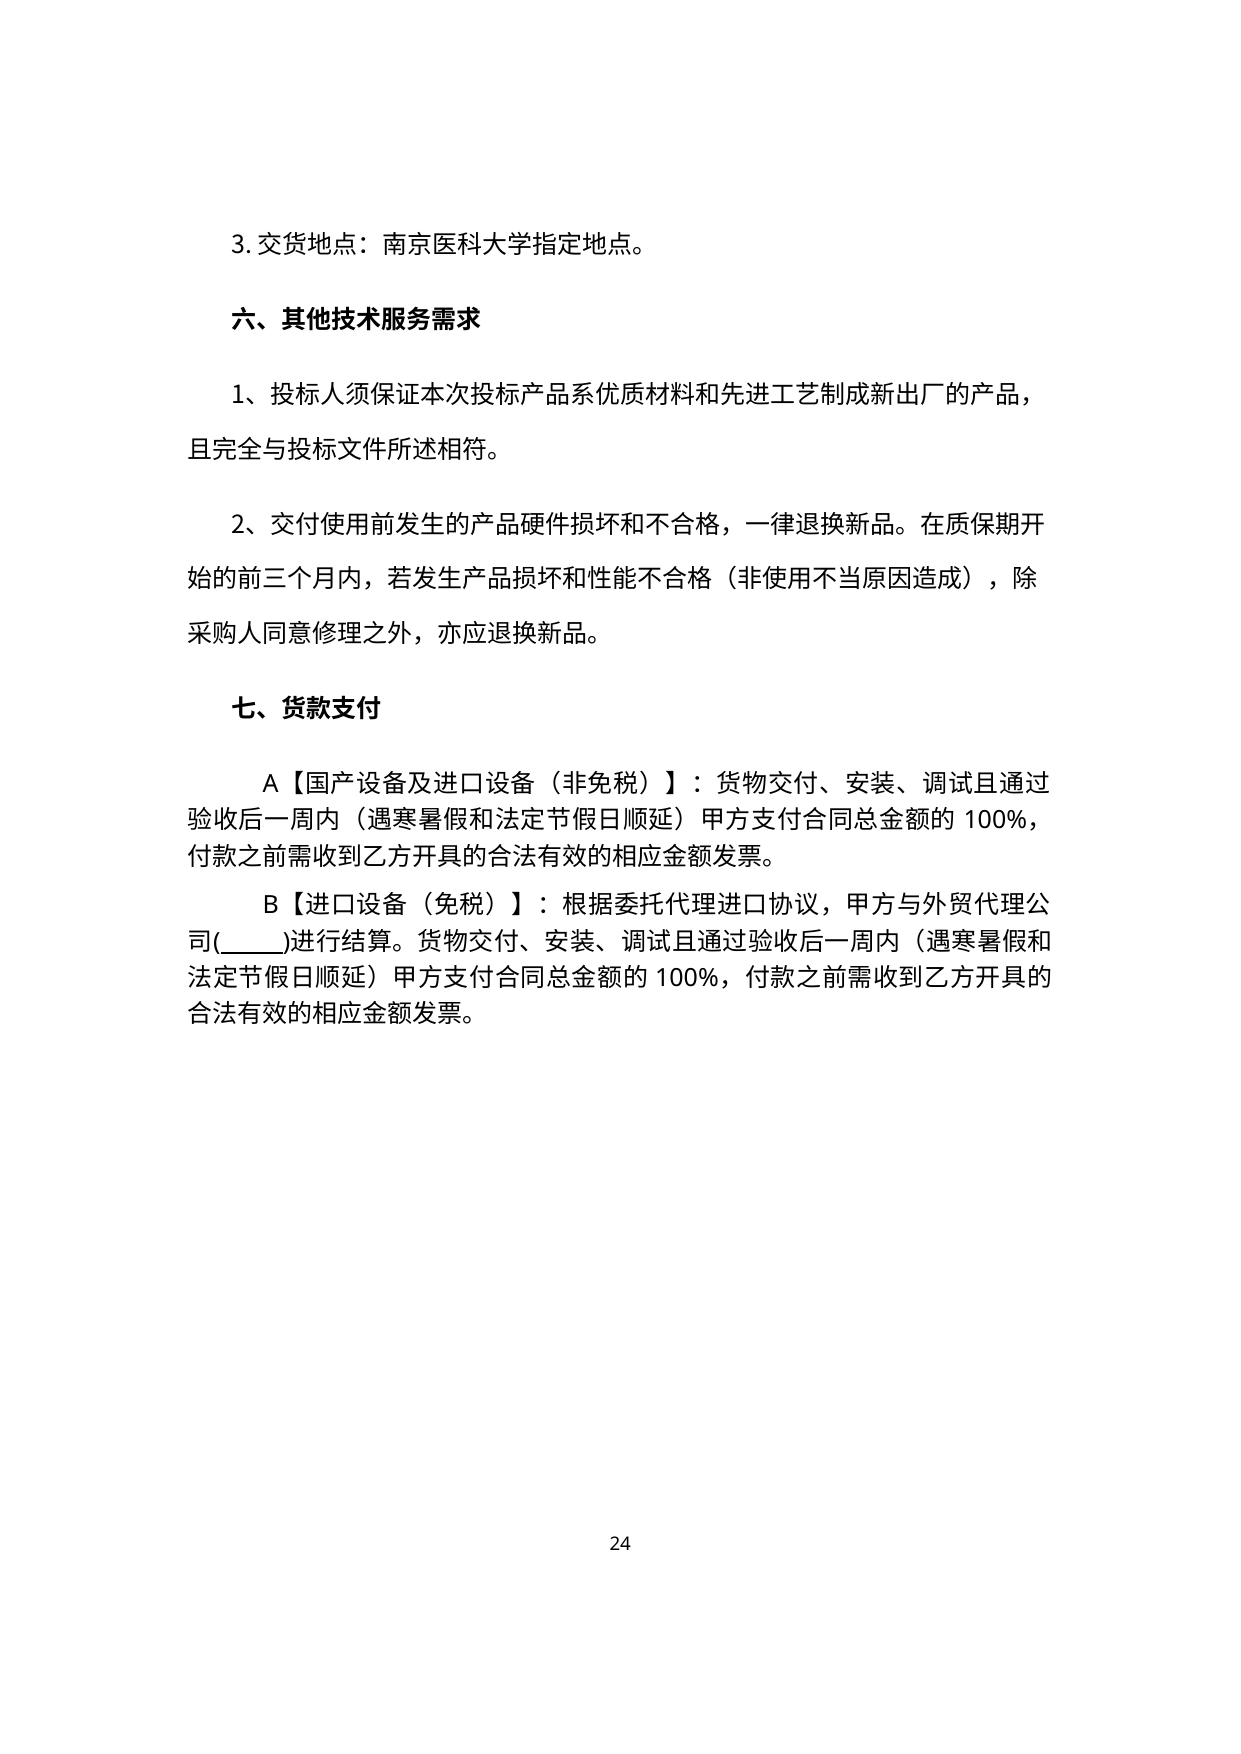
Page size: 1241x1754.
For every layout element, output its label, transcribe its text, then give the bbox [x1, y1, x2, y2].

text A【国产设备及进口设备（非免税）】：货物交付、安装、调试且通过验收后一周内（遇寒暑假和法定节假日顺延）甲方支付合同总金额的100%，付款之前需收到乙方开具的合法有效的相应金额发票。 [187, 763, 1053, 872]
text 六、其他技术服务需求 [187, 299, 1053, 336]
text 2、交付使用前发生的产品硬件损坏和不合格，一律退换新品。在质保期开始的前三个月内，若发生产品损坏和性能不合格（非使用不当原因造成），除采购人同意修理之外，亦应退换新品。 [187, 504, 1053, 649]
text B【进口设备（免税）】：根据委托代理进口协议，甲方与外贸代理公司( )进行结算。货物交付、安装、调试且通过验收后一周内（遇寒暑假和法定节假日顺延）甲方支付合同总金额的100%，付款之前需收到乙方开具的合法有效的相应金额发票。 [187, 885, 1053, 1030]
text 3. 交货地点：南京医科大学指定地点。 [187, 224, 1053, 261]
text 1、投标人须保证本次投标产品系优质材料和先进工艺制成新出厂的产品，且完全与投标文件所述相符。 [187, 375, 1053, 465]
text 七、货款支付 [187, 688, 1053, 724]
